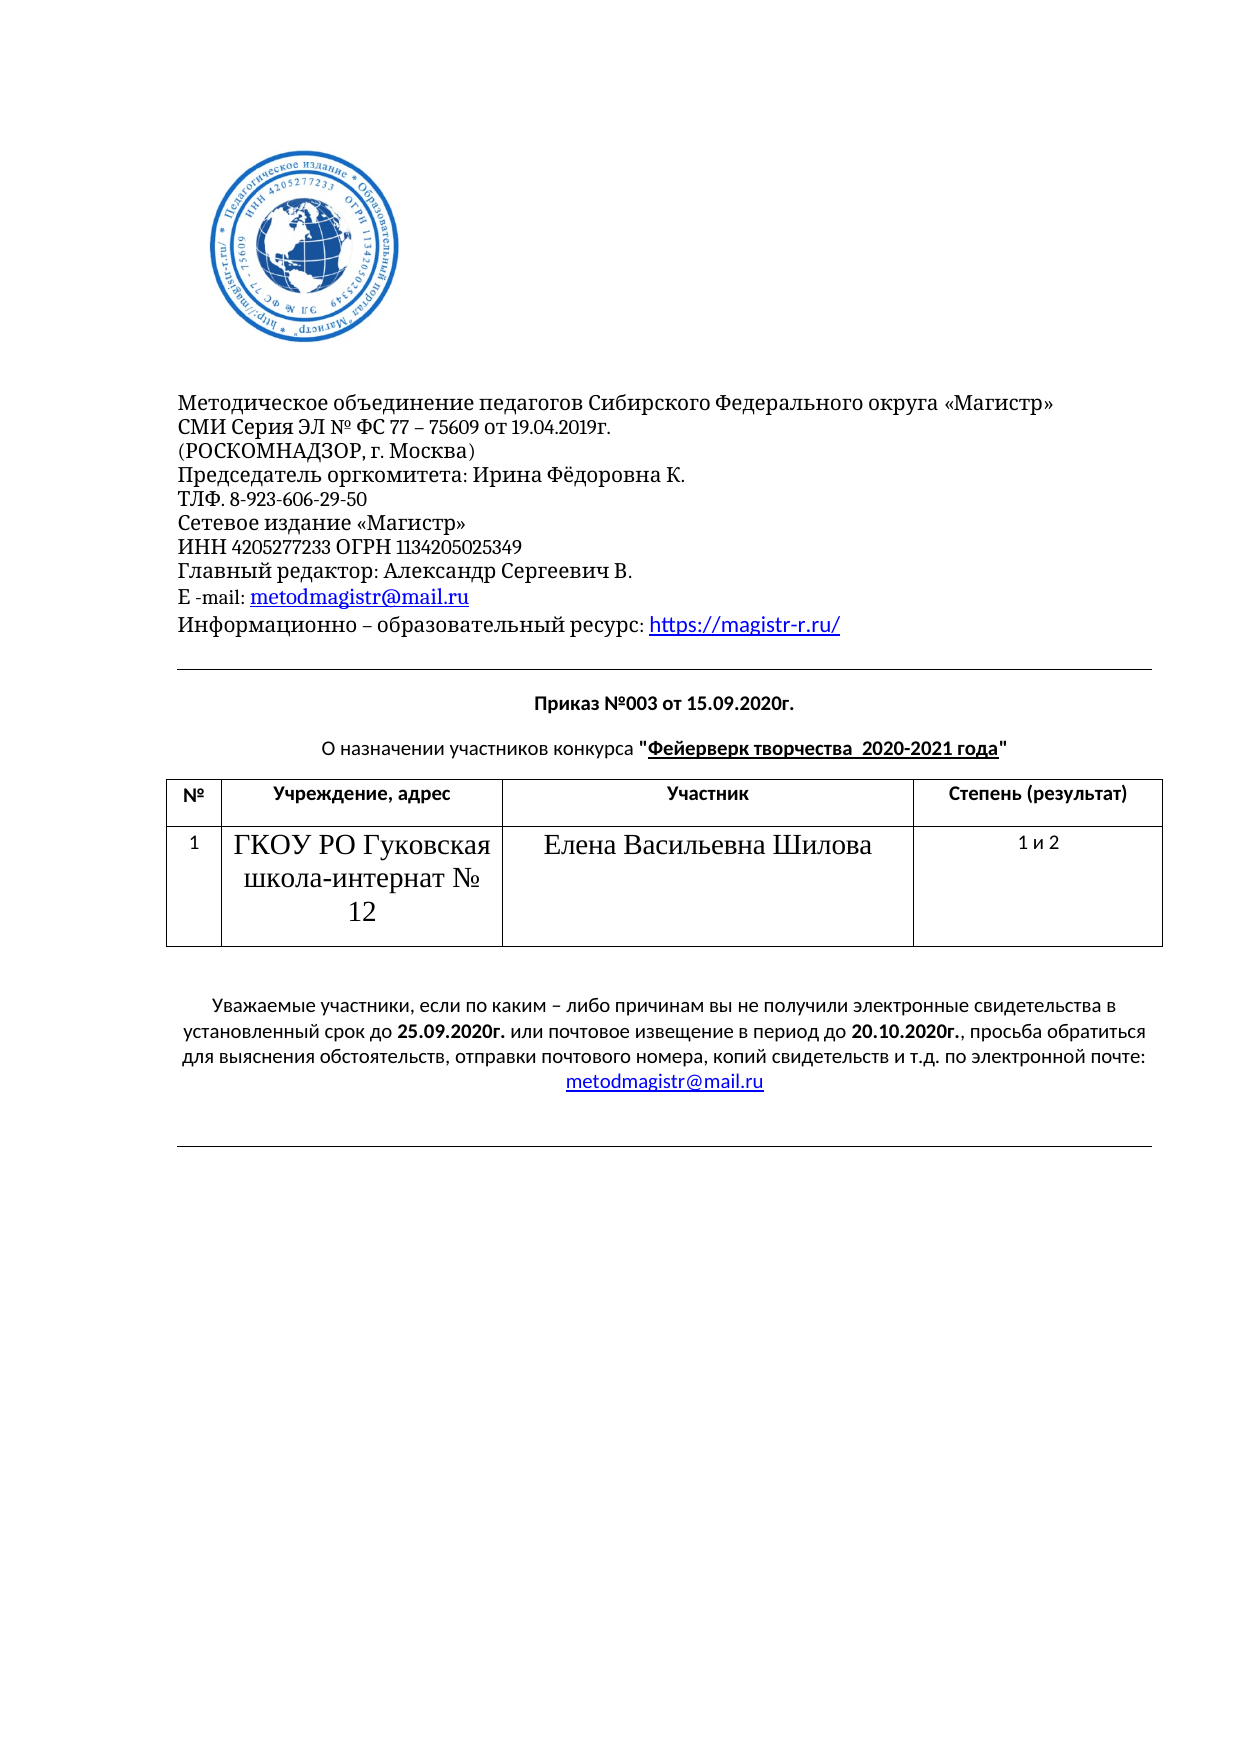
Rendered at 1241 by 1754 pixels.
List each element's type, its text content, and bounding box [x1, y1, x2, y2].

text О назначении участников конкурса "Фейерверк творчества 2020-2021 года" [177, 734, 1152, 761]
text Председатель оргкомитета: Ирина Фёдоровна К. [177, 464, 1152, 488]
text ТЛФ. 8-923-606-29-50 [177, 488, 1152, 512]
text (РОСКОМНАДЗОР, г. Москва) [177, 440, 1152, 464]
text СМИ Серия ЭЛ № ФС 77 – 75609 от 19.04.2019г. [177, 416, 1152, 440]
table_cell 1 [167, 827, 221, 946]
table_cell Елена Васильевна Шилова [503, 827, 913, 946]
table_header Участник [503, 780, 913, 826]
picture [177, 118, 422, 367]
table_header Степень (результат) [914, 780, 1162, 826]
text ИНН 4205277233 ОГРН 1134205025349 [232, 536, 1152, 559]
text Е -mail: metodmagistr@mail.ru [177, 583, 1152, 610]
table_cell 1 и 2 [914, 827, 1162, 946]
text Информационно – образовательный ресурс: https://magistr-r.ru/ [177, 610, 1152, 638]
table_cell ГКОУ РО Гуковская школа-интернат № 12 [222, 827, 502, 946]
text Методическое объединение педагогов Сибирского Федерального округа «Магистр» [177, 392, 1152, 416]
table_header Учреждение, адрес [222, 780, 502, 826]
text Главный редактор: Александр Сергеевич В. [177, 559, 1152, 583]
text Приказ №003 от 15.09.2020г. [177, 688, 1152, 715]
table_header № [167, 780, 221, 826]
text Сетевое издание «Магистр» [177, 512, 1152, 536]
text Уважаемые участники, если по каким – либо причинам вы не получили электронные свидетельства в установленный срок до 25.09.2020г. или почтовое извещение в период до 20.10.2020г., просьба обратиться для выяснения обстоятельств, отправки почтового номера, копий свидетельств и т.д. по электронной почте: metodmagistr@mail.ru [177, 992, 1152, 1094]
